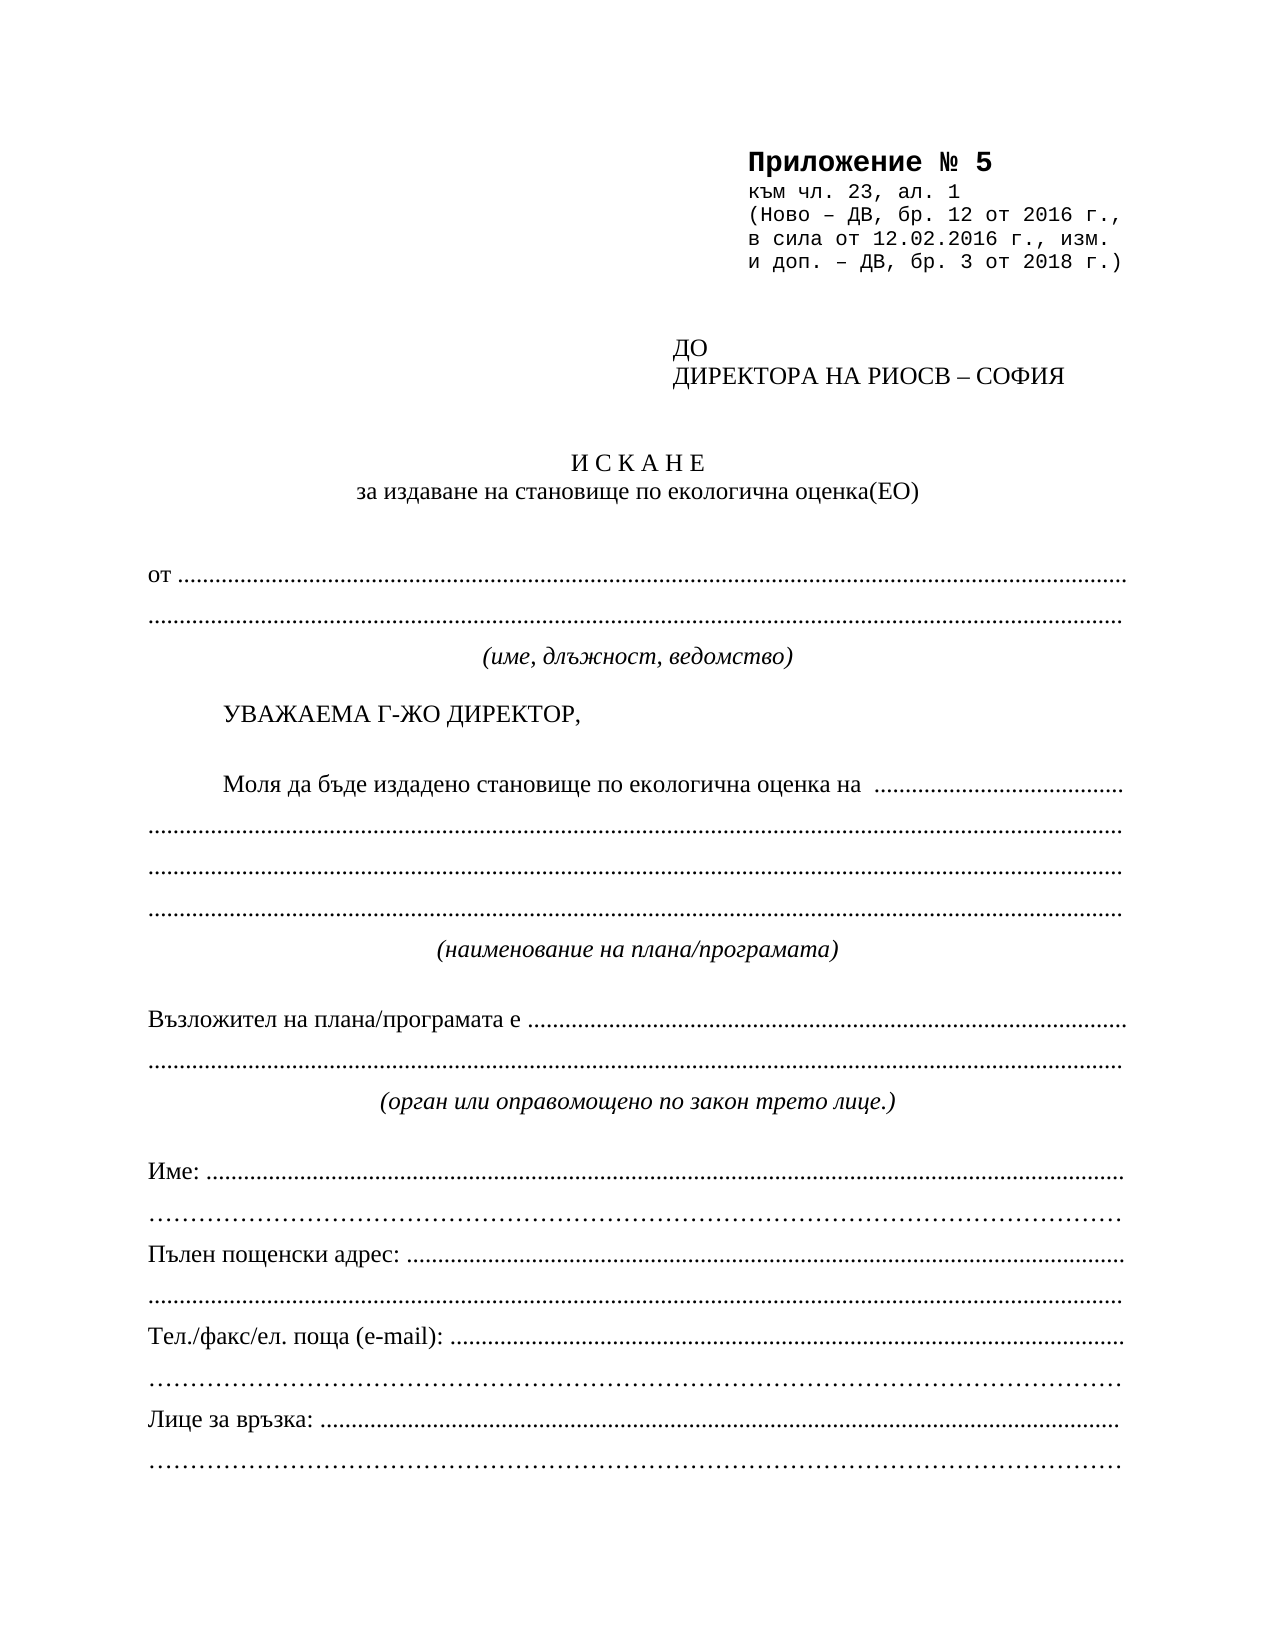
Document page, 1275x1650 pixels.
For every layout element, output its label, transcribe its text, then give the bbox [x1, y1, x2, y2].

text Име: ................................................................................................................................................... [148, 1156, 1127, 1185]
text ……………………………………………………………………………………………………… [148, 1445, 1127, 1474]
text от ........................................................................................................................................................ [148, 559, 1127, 588]
text Възложител на плана/програмата е ................................................................................................ [148, 1004, 1127, 1033]
text (наименование на плана/програмата) [148, 934, 1127, 963]
text (Ново – ДВ, бр. 12 от 2016 г., в сила от 12.02.2016 г., изм. и доп. – ДВ, бр. 3 от 2018 г.) [748, 204, 1127, 275]
text ……………………………………………………………………………………………………… [148, 1198, 1127, 1226]
text ……………………………………………………………………………………………………… [148, 1363, 1127, 1391]
text (орган или оправомощено по закон трето лице.) [148, 1086, 1127, 1115]
text за издаване на становище по екологична оценка(ЕО) [148, 476, 1127, 505]
text ДО [673, 333, 1127, 361]
text УВАЖАЕМА Г-ЖО ДИРЕКТОР, [148, 699, 1127, 728]
text Моля да бъде издадено становище по екологична оценка на ........................................ [148, 769, 1127, 798]
text И С К А Н Е [148, 448, 1127, 476]
text Пълен пощенски адрес: ................................................................................................................... [148, 1239, 1127, 1268]
text Тел./факс/ел. поща (е-mail): ............................................................................................................ [148, 1321, 1127, 1350]
text ДИРЕКТОРА НА РИОСВ – софия [673, 361, 1127, 390]
text Лице за връзка: ................................................................................................................................ [148, 1404, 1127, 1433]
text към чл. 23, ал. 1 [673, 181, 1127, 204]
text (име, длъжност, ведомство) [148, 641, 1127, 670]
text Приложение № 5 [673, 148, 1127, 181]
